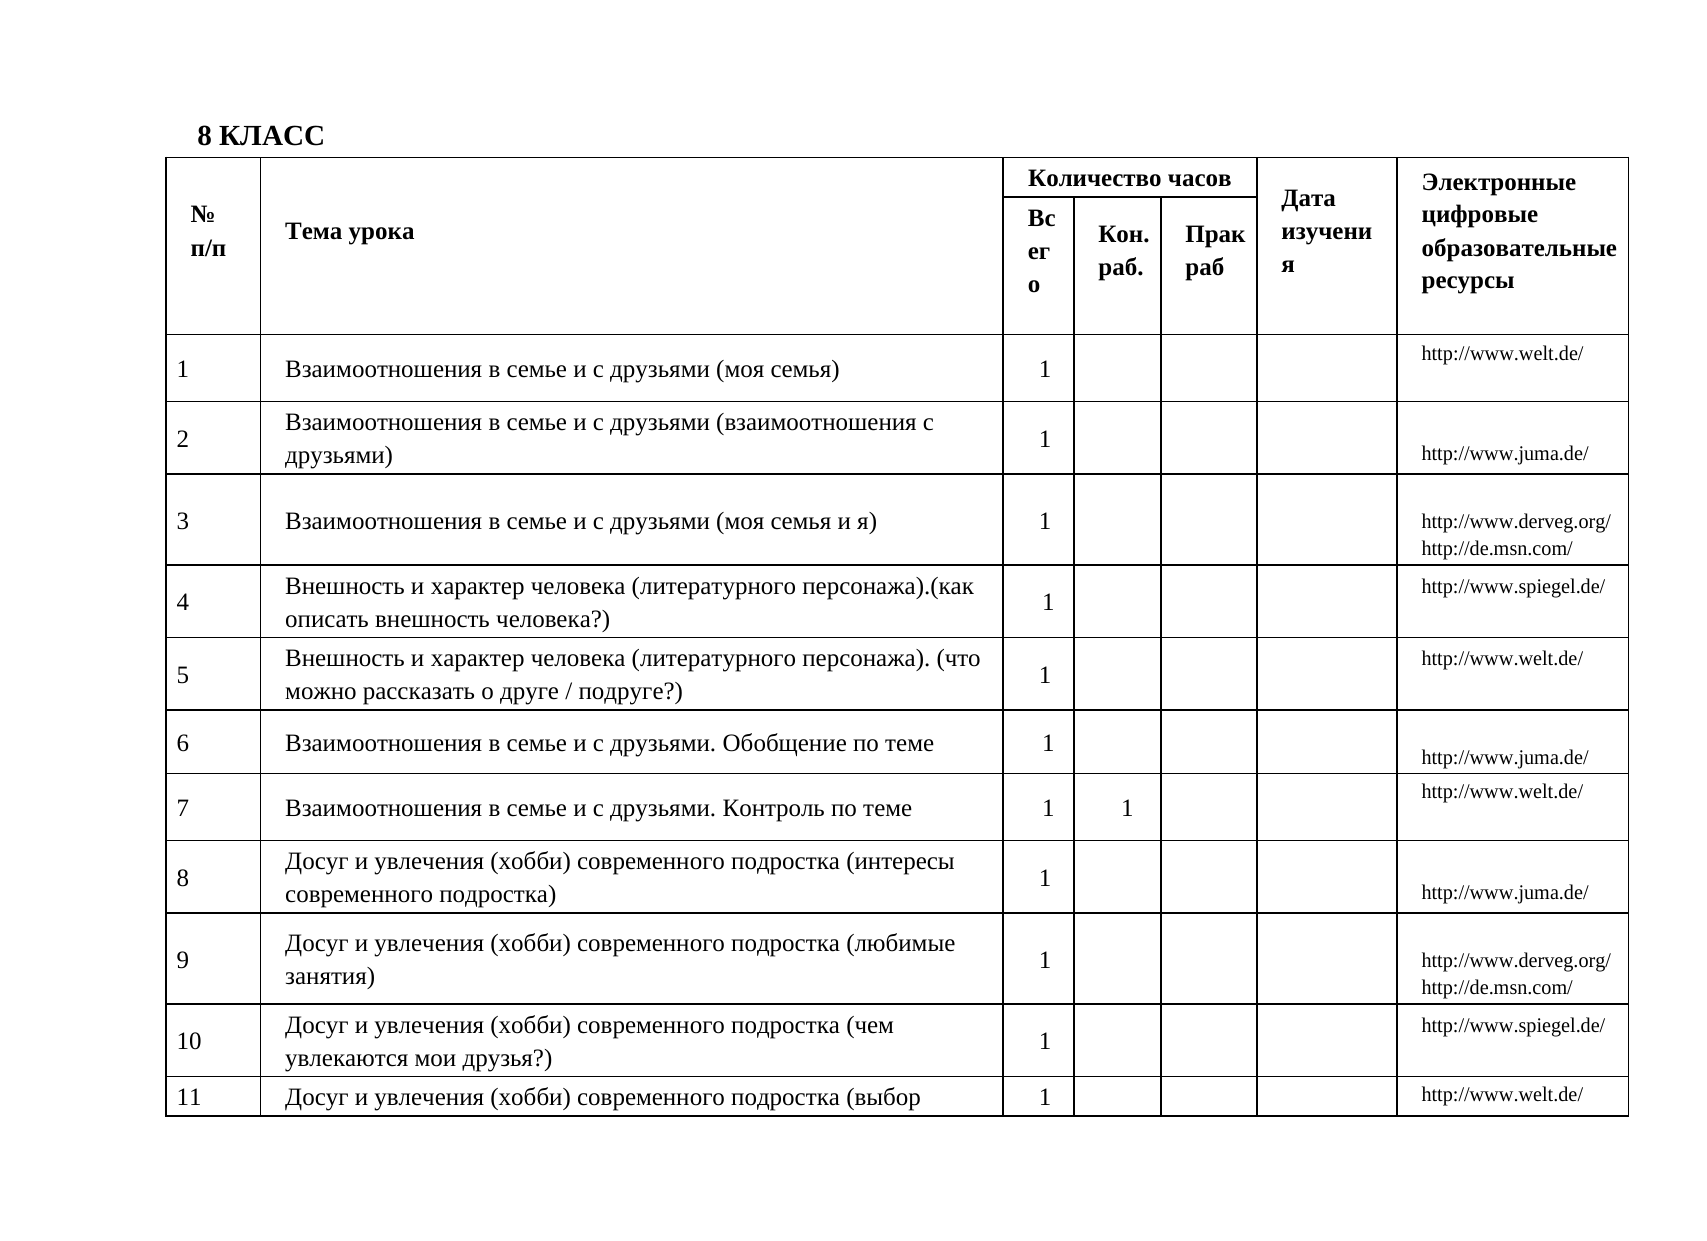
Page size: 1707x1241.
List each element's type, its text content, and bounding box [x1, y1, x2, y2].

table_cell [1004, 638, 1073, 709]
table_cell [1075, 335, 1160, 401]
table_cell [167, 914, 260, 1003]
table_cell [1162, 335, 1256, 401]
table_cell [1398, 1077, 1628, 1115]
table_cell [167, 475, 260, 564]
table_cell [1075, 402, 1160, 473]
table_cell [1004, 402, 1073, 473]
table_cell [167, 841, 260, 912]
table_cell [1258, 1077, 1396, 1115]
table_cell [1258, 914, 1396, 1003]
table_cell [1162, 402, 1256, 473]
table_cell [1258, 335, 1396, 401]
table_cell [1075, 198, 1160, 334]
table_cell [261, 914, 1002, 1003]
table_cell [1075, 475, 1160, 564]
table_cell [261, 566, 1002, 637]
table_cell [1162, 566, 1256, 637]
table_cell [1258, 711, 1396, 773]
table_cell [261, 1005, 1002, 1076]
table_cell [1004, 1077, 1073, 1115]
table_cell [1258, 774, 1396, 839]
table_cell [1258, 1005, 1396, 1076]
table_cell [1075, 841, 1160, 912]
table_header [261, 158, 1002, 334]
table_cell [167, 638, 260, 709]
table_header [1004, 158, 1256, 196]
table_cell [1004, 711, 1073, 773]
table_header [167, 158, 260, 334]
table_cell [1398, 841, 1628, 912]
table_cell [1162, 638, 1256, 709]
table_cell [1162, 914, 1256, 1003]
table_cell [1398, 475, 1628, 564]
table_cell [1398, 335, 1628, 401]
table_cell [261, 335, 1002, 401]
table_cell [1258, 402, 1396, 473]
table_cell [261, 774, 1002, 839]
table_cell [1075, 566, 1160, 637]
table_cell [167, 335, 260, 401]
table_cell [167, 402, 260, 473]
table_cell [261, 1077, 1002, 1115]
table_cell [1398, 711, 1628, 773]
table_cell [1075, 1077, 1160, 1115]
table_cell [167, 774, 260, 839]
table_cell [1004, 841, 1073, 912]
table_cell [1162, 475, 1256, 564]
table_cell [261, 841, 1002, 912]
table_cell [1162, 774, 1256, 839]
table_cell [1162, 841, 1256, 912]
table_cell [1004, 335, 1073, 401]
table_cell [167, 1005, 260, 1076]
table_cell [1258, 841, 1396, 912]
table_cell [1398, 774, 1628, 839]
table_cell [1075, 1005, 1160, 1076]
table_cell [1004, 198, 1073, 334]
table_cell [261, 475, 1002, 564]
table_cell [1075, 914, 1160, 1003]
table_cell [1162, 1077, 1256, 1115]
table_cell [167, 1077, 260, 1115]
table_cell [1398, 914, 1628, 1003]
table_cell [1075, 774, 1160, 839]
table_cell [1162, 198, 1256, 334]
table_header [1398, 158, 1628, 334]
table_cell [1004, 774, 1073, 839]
text 8 КЛАСС [190, 118, 1618, 152]
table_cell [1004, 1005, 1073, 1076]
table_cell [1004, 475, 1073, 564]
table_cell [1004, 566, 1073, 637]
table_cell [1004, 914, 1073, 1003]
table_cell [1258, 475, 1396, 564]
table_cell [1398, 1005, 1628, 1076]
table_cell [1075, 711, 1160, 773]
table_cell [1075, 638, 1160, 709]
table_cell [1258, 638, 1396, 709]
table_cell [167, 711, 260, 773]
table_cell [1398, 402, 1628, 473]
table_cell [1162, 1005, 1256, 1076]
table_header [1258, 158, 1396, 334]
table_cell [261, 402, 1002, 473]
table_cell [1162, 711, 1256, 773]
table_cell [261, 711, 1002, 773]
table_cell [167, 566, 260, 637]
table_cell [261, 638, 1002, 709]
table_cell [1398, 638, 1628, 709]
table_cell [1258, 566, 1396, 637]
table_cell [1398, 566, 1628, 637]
